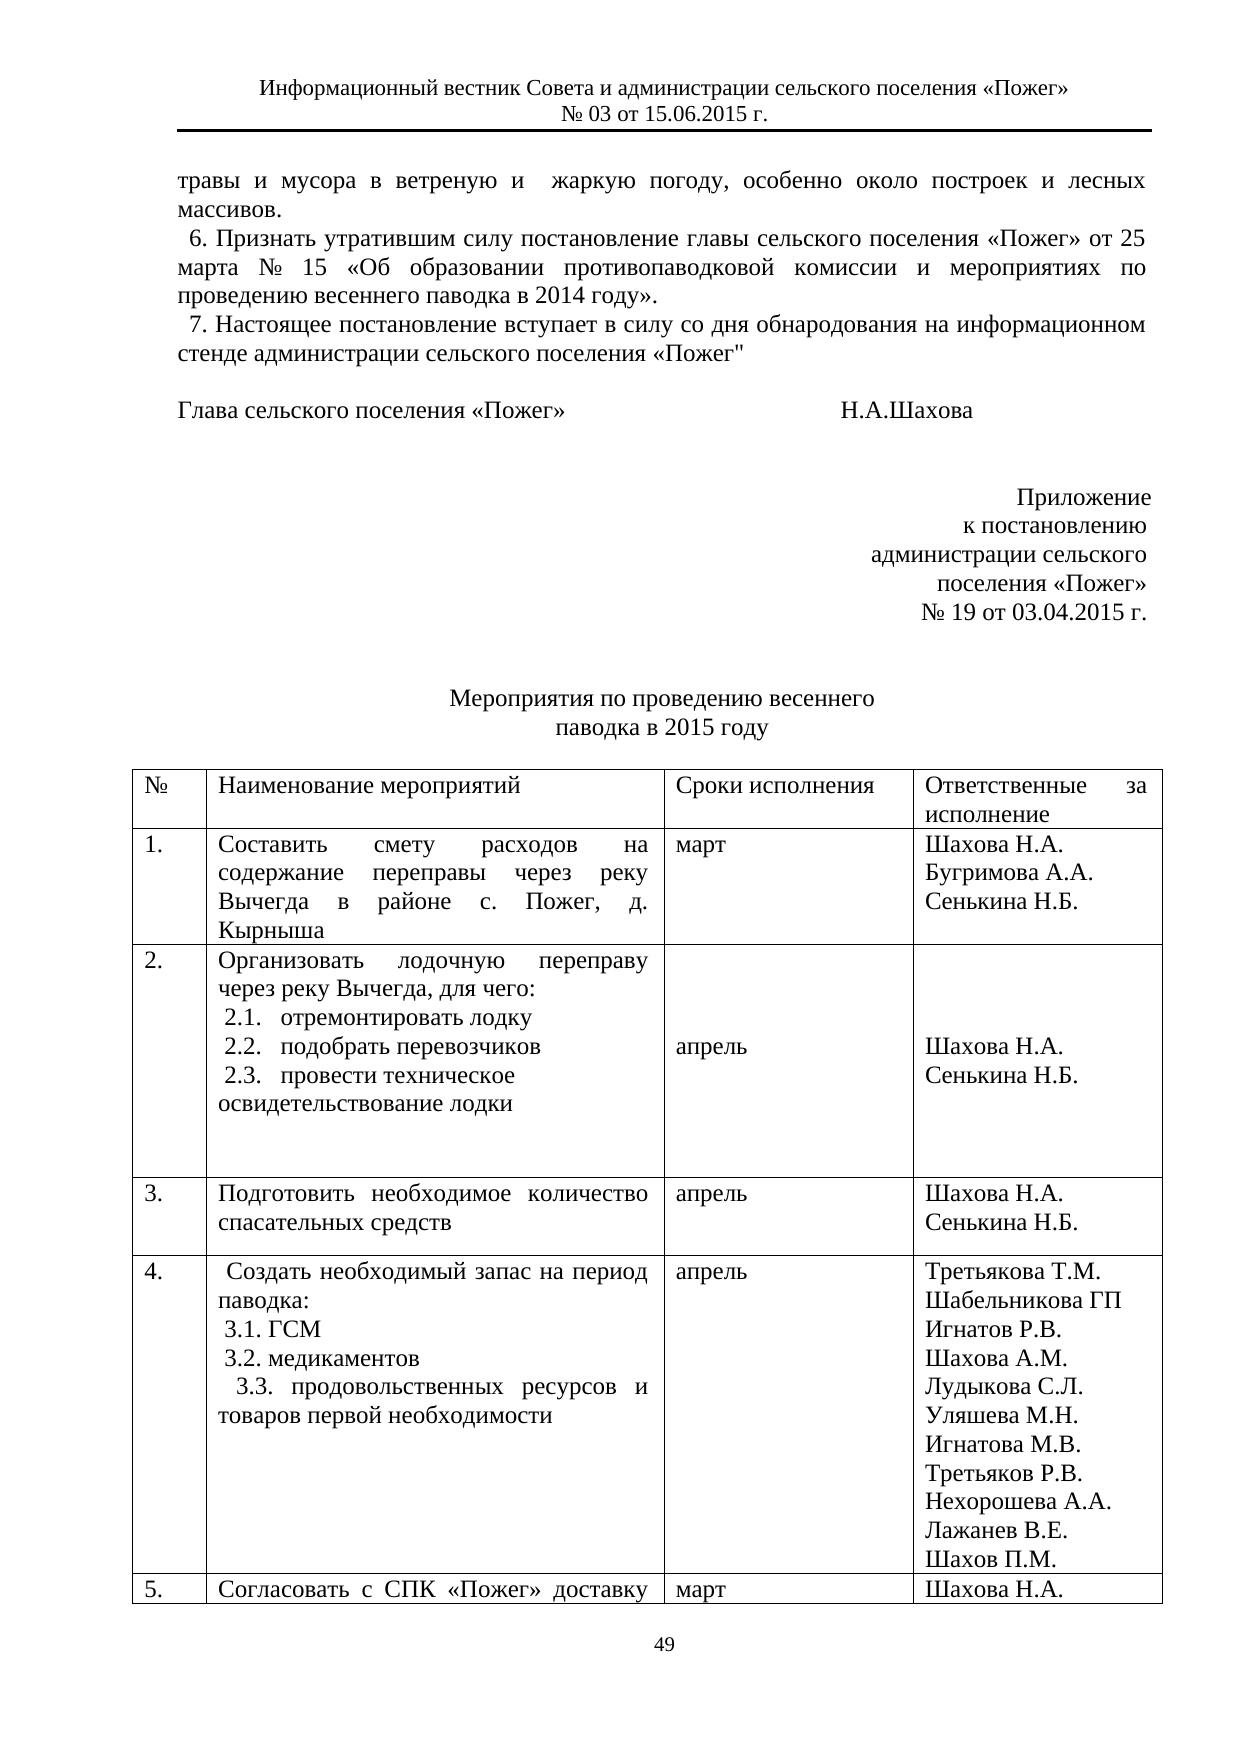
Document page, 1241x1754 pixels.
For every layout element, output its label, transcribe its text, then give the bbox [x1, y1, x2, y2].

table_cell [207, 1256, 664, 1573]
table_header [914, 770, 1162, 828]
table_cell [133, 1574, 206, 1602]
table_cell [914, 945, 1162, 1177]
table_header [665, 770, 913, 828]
text Глава сельского поселения «Пожег» Н.А.Шахова [177, 395, 1147, 424]
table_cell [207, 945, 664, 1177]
text к постановлению [177, 510, 1147, 539]
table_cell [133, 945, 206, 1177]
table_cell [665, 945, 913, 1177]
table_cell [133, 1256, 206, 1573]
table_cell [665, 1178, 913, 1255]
text Мероприятия по проведению весеннего [177, 683, 1147, 712]
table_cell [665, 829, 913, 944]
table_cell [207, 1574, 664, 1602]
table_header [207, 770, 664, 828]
text поселения «Пожег» [177, 568, 1147, 597]
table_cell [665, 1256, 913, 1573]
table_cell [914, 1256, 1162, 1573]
text паводка в 2015 году [177, 712, 1147, 740]
text Приложение [177, 482, 1152, 510]
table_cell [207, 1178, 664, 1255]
text № 19 от 03.04.2015 г. [177, 597, 1147, 625]
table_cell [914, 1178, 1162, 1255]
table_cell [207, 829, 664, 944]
text 7. Настоящее постановление вступает в силу со дня обнародования на информационном стенде администрации сельского поселения «Пожег" [177, 309, 1147, 367]
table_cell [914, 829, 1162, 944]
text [177, 165, 1147, 223]
text 6. Признать утратившим силу постановление главы сельского поселения «Пожег» от 25 марта № 15 «Об образовании противопаводковой комиссии и мероприятиях по проведению весеннего паводка в 2014 году». [177, 223, 1147, 309]
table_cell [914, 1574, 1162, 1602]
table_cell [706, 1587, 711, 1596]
text администрации сельского [177, 539, 1147, 568]
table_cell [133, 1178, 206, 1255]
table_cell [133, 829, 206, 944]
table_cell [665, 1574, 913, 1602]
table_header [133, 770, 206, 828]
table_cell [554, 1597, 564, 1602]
